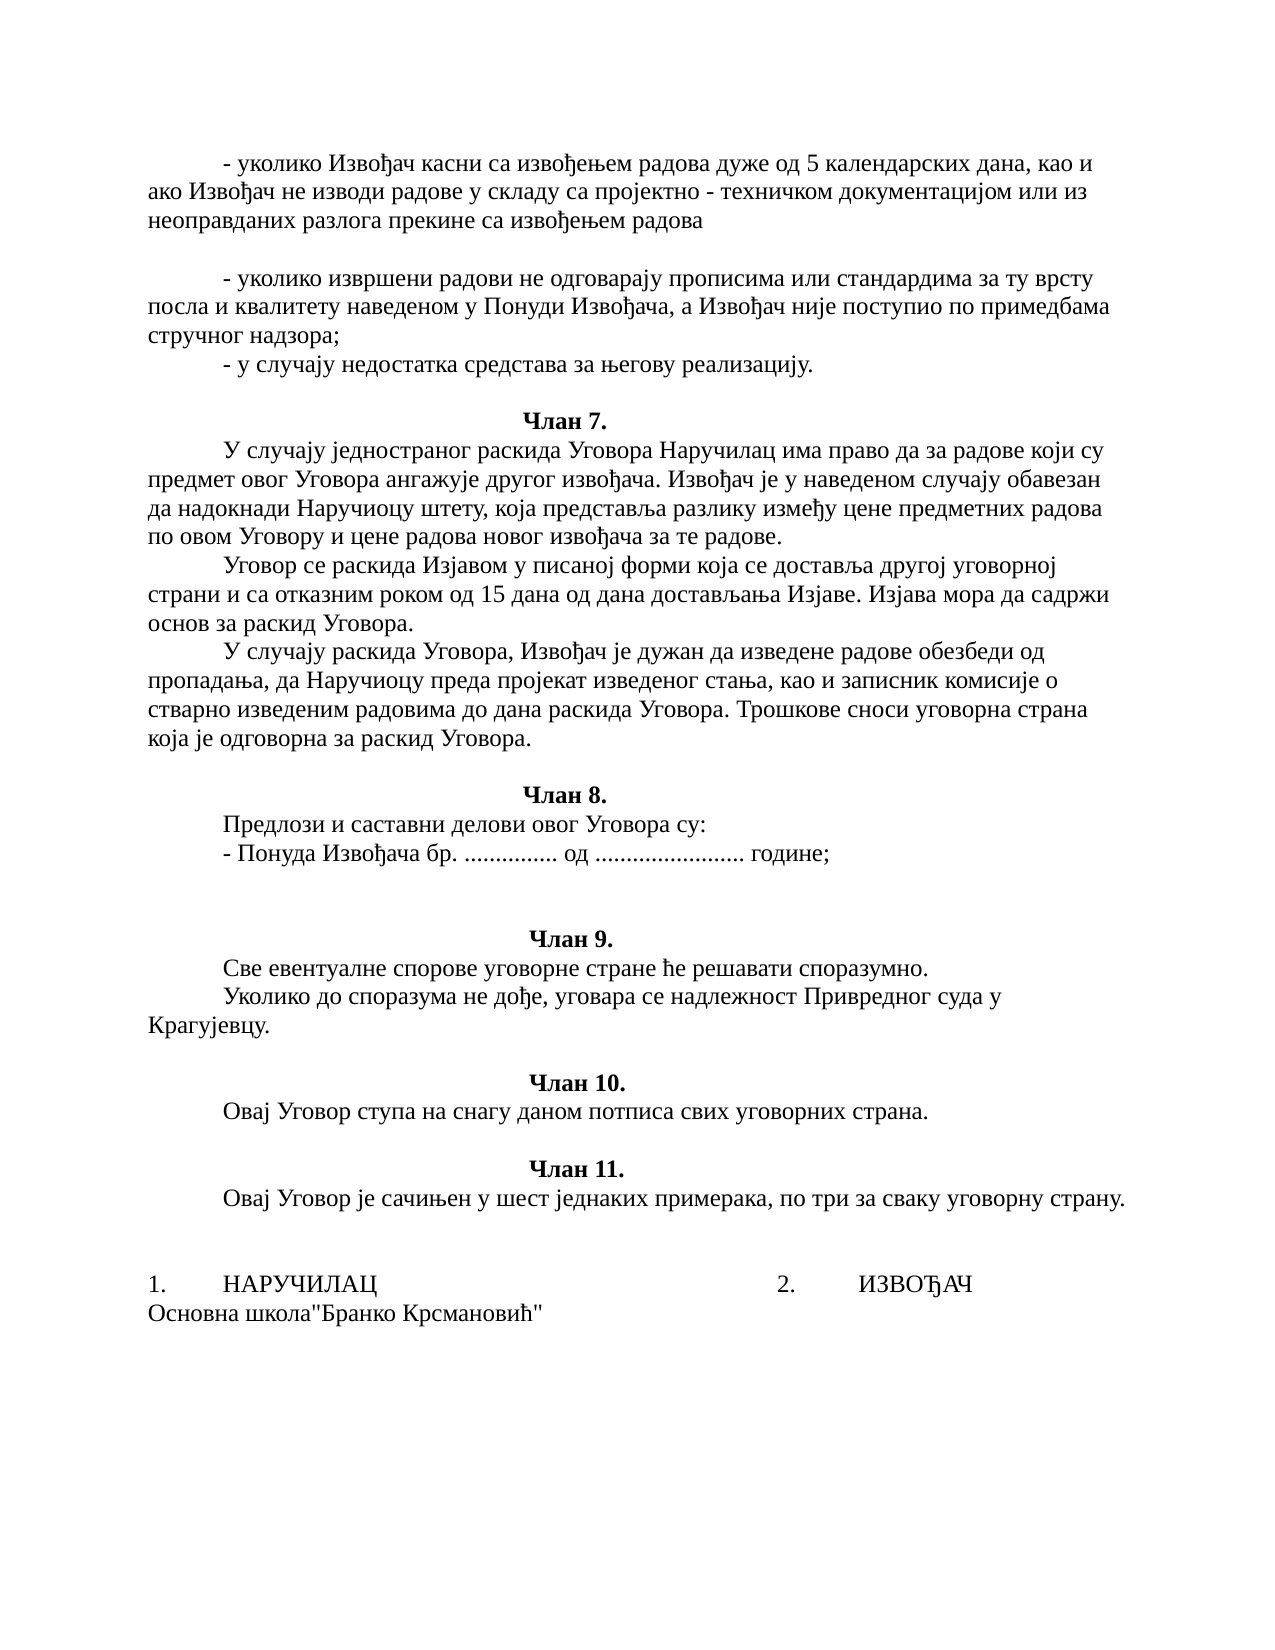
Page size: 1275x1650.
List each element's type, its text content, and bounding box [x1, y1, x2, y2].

text У случају раскида Уговора, Извођач је дужан да изведене радове обезбеди од пропадања, да Наручиоцу преда пројекат изведеног стања, као и записник комисије о стварно изведеним радовима до дана раскида Уговора. Трошкове сноси уговорна страна која је одговорна за раскид Уговора. [148, 636, 1127, 751]
text 1. НАРУЧИЛАЦ 2. ИЗВОЂАЧ [148, 1269, 1127, 1298]
text - уколико Извођач касни са извођењем радова дуже од 5 календарских дана, као и ако Извођач не изводи радове у складу са пројектно - техничком документацијом или из неоправданих разлога прекине са извођењем радова [148, 148, 1127, 234]
text Члан 11. [148, 1154, 1127, 1183]
text Овај Уговор ступа на снагу даном потписа свих уговорних страна. [148, 1096, 1127, 1125]
text Предлози и саставни делови овог Уговора су: [148, 809, 1127, 838]
text Члан 10. [148, 1068, 1127, 1096]
text Основна школа"Бранко Крсмановић" [148, 1298, 1127, 1326]
text Члан 8. [148, 780, 1127, 809]
text Све евентуалне спорове уговорне стране ће решавати споразумно. [148, 953, 1127, 981]
text - Понуда Извођача бр. ............... од ........................ године; [148, 838, 1127, 866]
text У случају једностраног раскида Уговора Наручилац има право да за радове који су предмет овог Уговора ангажује другог извођача. Извођач је у наведеном случају обавезан да надокнади Наручиоцу штету, која представља разлику између цене предметних радова по овом Уговору и цене радова новог извођача за те радове. [148, 435, 1127, 550]
text - уколико извршени радови не одговарају прописима или стандардима за ту врсту посла и квалитету наведеном у Понуди Извођача, а Извођач није поступио по примедбама стручног надзора; [148, 263, 1127, 349]
text Уговор се раскида Изјавом у писаној форми која се доставља другој уговорној страни и са отказним роком од 15 дана од дана достављања Изјаве. Изјава мора да садржи основ за раскид Уговора. [148, 550, 1127, 636]
text Уколико до споразума не дође, уговара се надлежност Привредног суда у Крагујевцу. [148, 981, 1127, 1039]
text Члан 9. [148, 924, 1127, 953]
text - у случају недостатка средстава за његову реализацију. [148, 349, 1127, 378]
text Члан 7. [148, 406, 1127, 435]
text Овај Уговор је сачињен у шест једнаких примерака, по три за сваку уговорну страну. [148, 1183, 1127, 1211]
